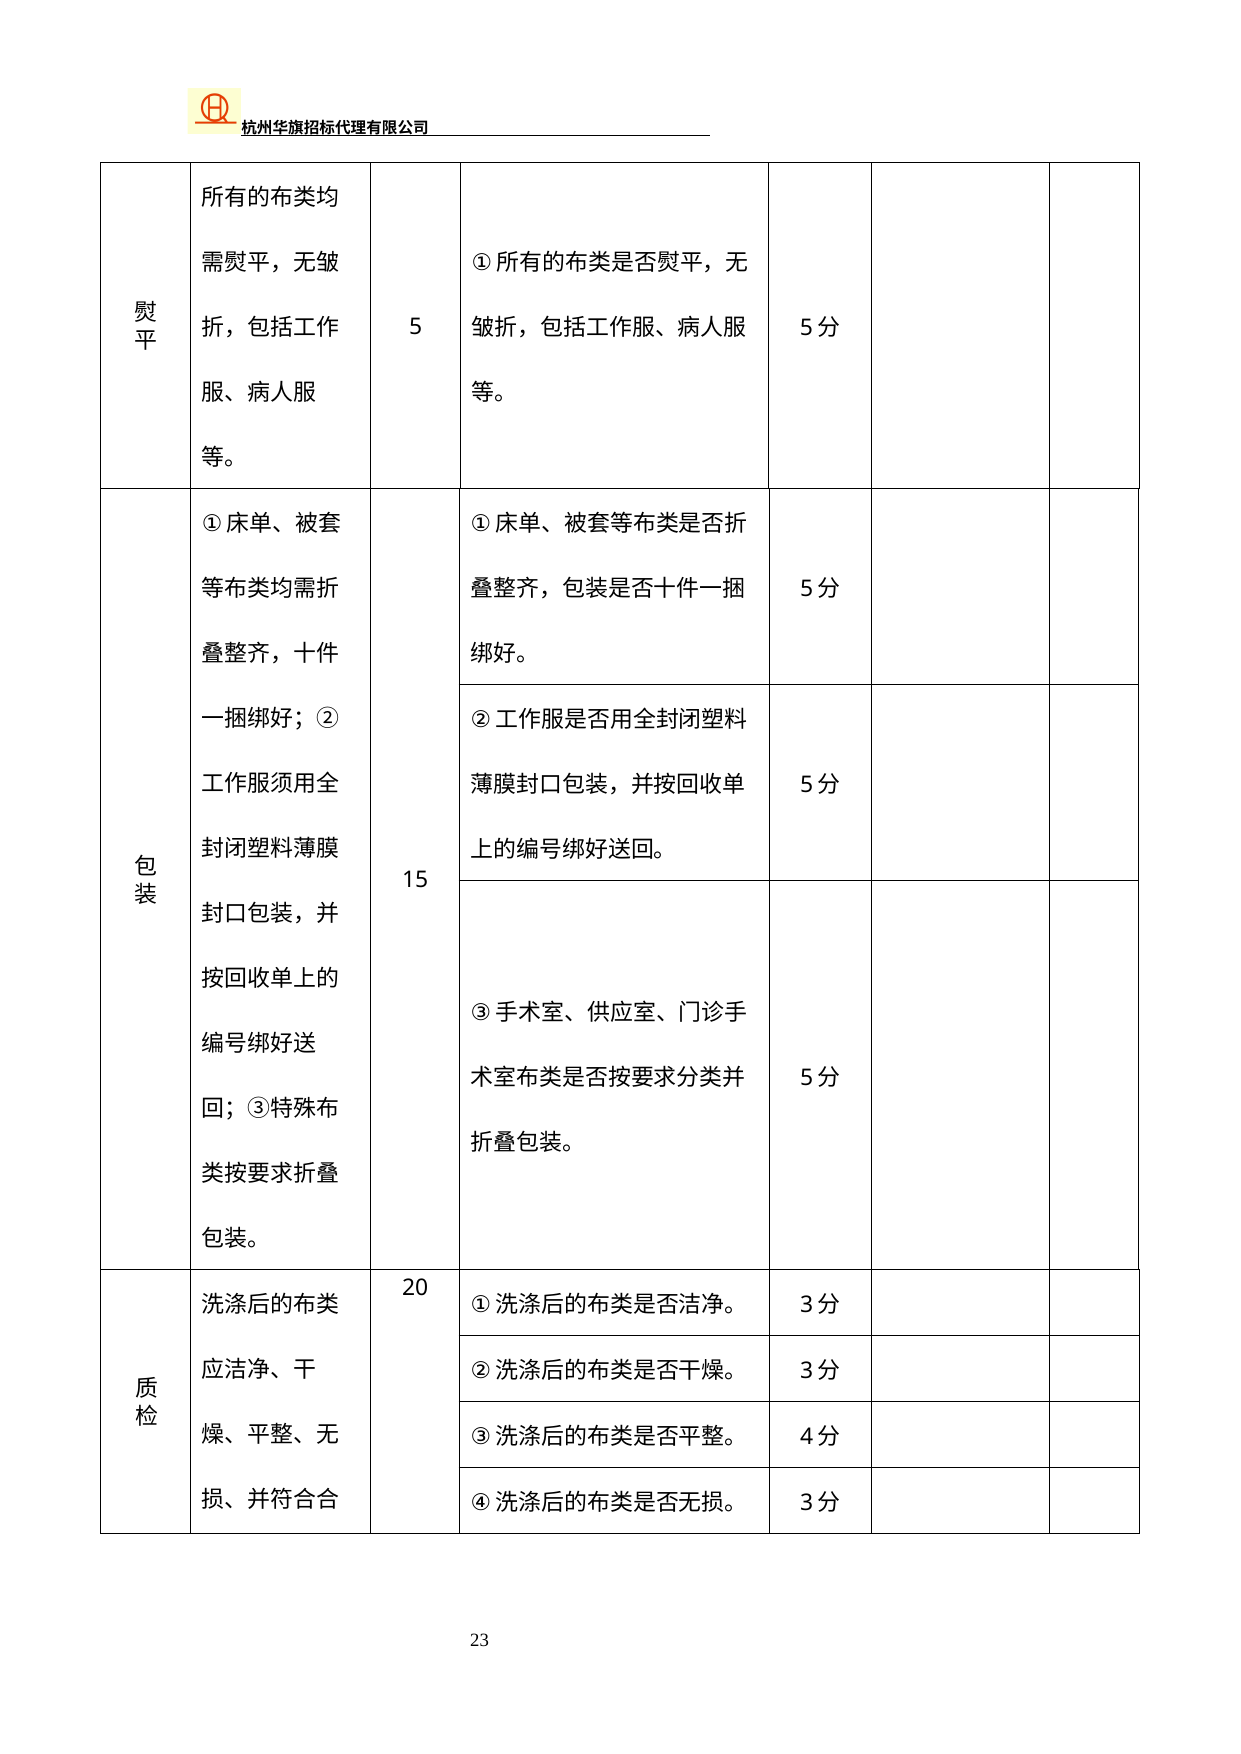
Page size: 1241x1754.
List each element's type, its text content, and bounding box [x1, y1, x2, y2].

table_cell 洗涤后的布类应洁净、干燥、平整、无损、并符合合同要求。 [191, 1270, 370, 1533]
table_cell [872, 163, 1049, 488]
table_cell [872, 1468, 1049, 1533]
table_cell ①所有的布类是否熨平，无皱折，包括工作服、病人服等。 [461, 163, 768, 488]
table_cell [872, 489, 1049, 684]
table_cell 3分 [770, 1336, 871, 1401]
table_cell ②洗涤后的布类是否干燥。 [460, 1336, 769, 1401]
table_cell 3分 [770, 1270, 871, 1335]
table_cell 5 [371, 163, 460, 488]
table_cell 20 [371, 1270, 459, 1533]
table_cell [1050, 489, 1138, 684]
table_cell [1050, 685, 1138, 880]
table_cell ④洗涤后的布类是否无损。 [460, 1468, 769, 1533]
table_cell 质 检 [101, 1270, 190, 1533]
table_cell [1050, 163, 1139, 488]
table_cell [1050, 1270, 1139, 1335]
table_cell ①洗涤后的布类是否洁净。 [460, 1270, 769, 1335]
table_cell 4分 [770, 1402, 871, 1467]
table_cell 所有的布类均需熨平，无皱折，包括工作服、病人服等。 [191, 163, 370, 488]
table_cell 15 [371, 489, 459, 1269]
table_cell [872, 1336, 1049, 1401]
table_cell 包 装 [101, 489, 190, 1269]
table_cell [1050, 1402, 1139, 1467]
table_cell ①床单、被套等布类是否折叠整齐，包装是否十件一捆绑好。 [460, 489, 769, 684]
table_cell [872, 685, 1049, 880]
table_cell ③手术室、供应室、门诊手术室布类是否按要求分类并折叠包装。 [460, 881, 769, 1269]
table_cell ②工作服是否用全封闭塑料薄膜封口包装，并按回收单上的编号绑好送回。 [460, 685, 769, 880]
table_cell [872, 881, 1049, 1269]
table_cell 5分 [770, 489, 871, 684]
table_cell [872, 1402, 1049, 1467]
table_cell 5分 [769, 163, 871, 488]
table_cell 3分 [770, 1468, 871, 1533]
table_cell 5分 [770, 685, 871, 880]
table_cell ③洗涤后的布类是否平整。 [460, 1402, 769, 1467]
table_cell 熨 平 [101, 163, 190, 488]
table_cell 5分 [770, 881, 871, 1269]
table_cell [872, 1270, 1049, 1335]
table_cell ①床单、被套等布类均需折叠整齐，十件一捆绑好；②工作服须用全封闭塑料薄膜封口包装，并按回收单上的编号绑好送回；③特殊布类按要求折叠包装。 [191, 489, 370, 1269]
table_cell [1050, 1336, 1139, 1401]
table_cell [1050, 1468, 1139, 1533]
picture [187, 88, 241, 134]
table_cell [1050, 881, 1138, 1269]
